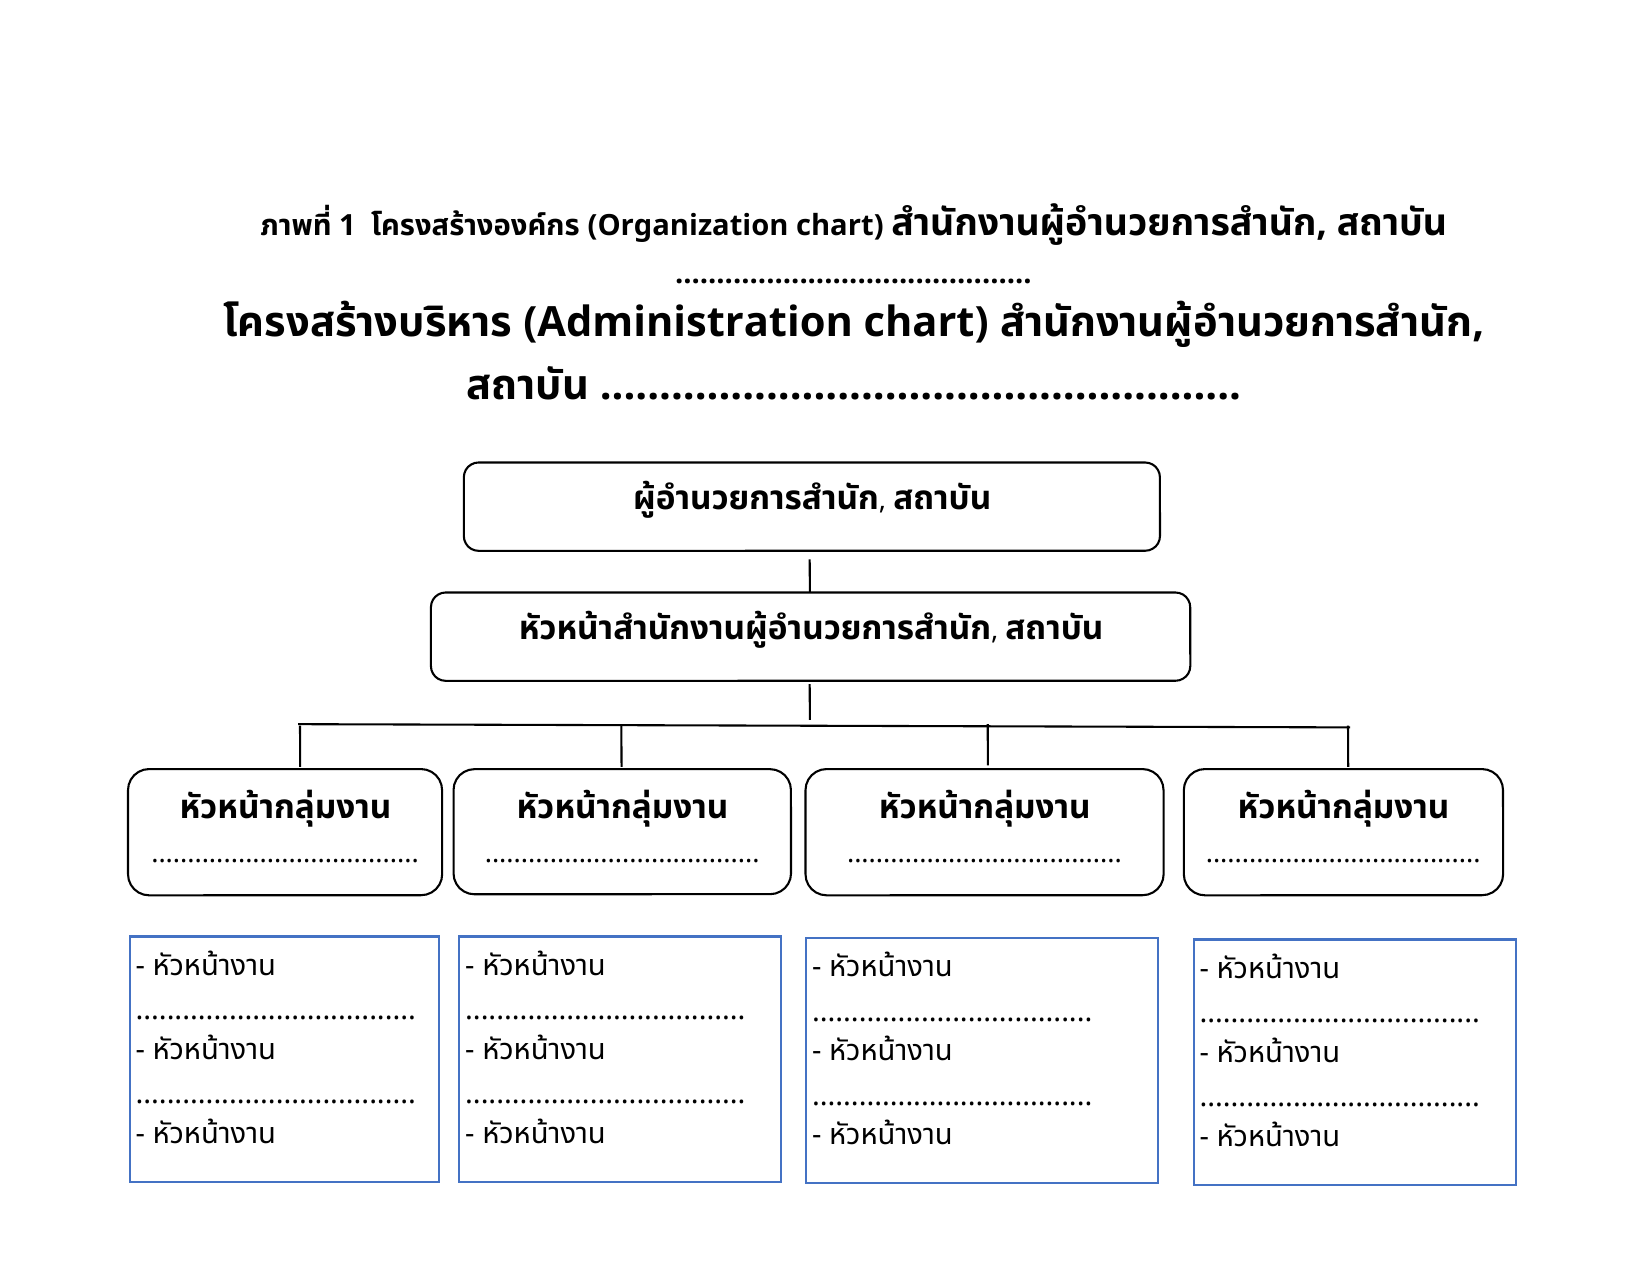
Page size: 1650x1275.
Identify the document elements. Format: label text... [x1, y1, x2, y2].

list โครงสร้างบริหาร (Administration chart) สำนักงานผู้อำนวยการสำนัก, สถาบัน ...................................................... [187, 292, 1519, 419]
list ภาพที่ 1 โครงสร้างองค์กร (Organization chart) สำนักงานผู้อำนวยการสำนัก, สถาบัน ........................................... [187, 195, 1519, 292]
